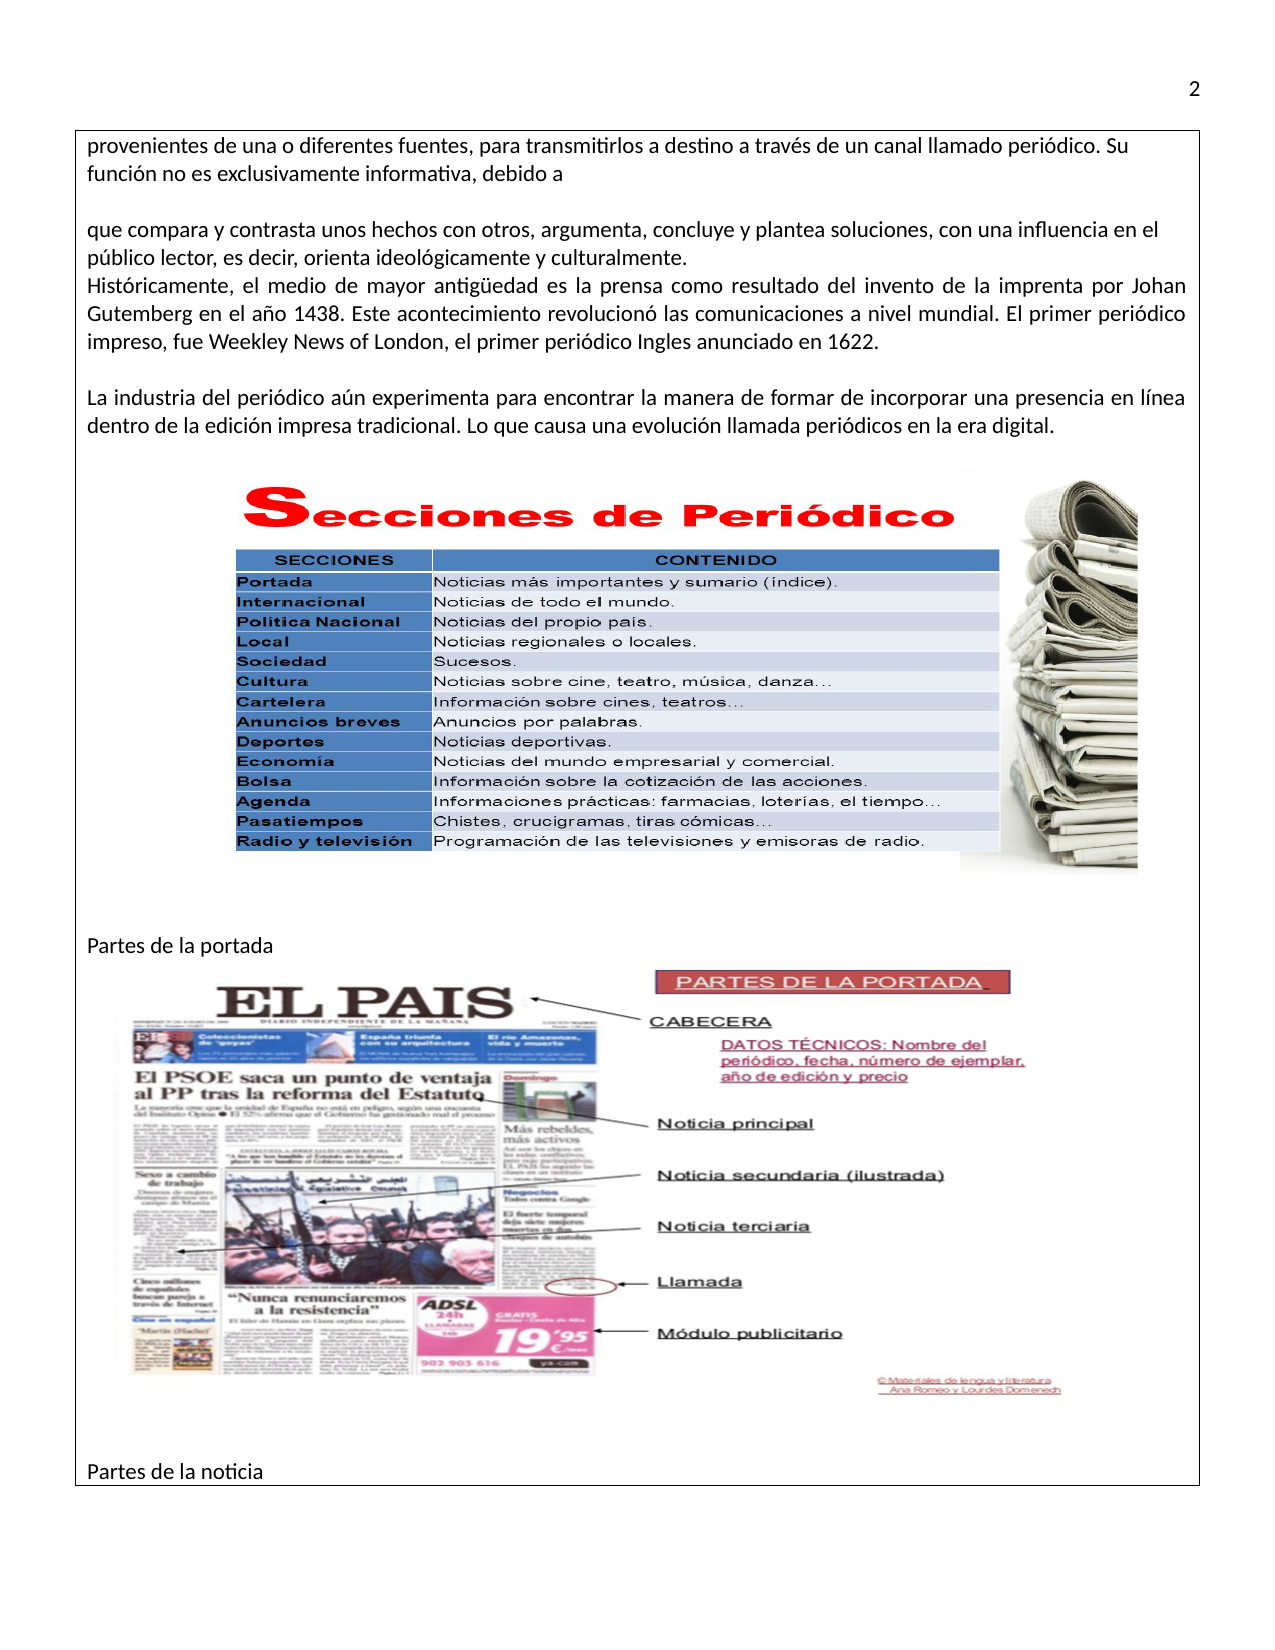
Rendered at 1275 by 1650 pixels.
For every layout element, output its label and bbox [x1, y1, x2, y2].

picture [86, 958, 1084, 1401]
table_cell [76, 131, 1199, 1485]
picture [137, 467, 1138, 875]
